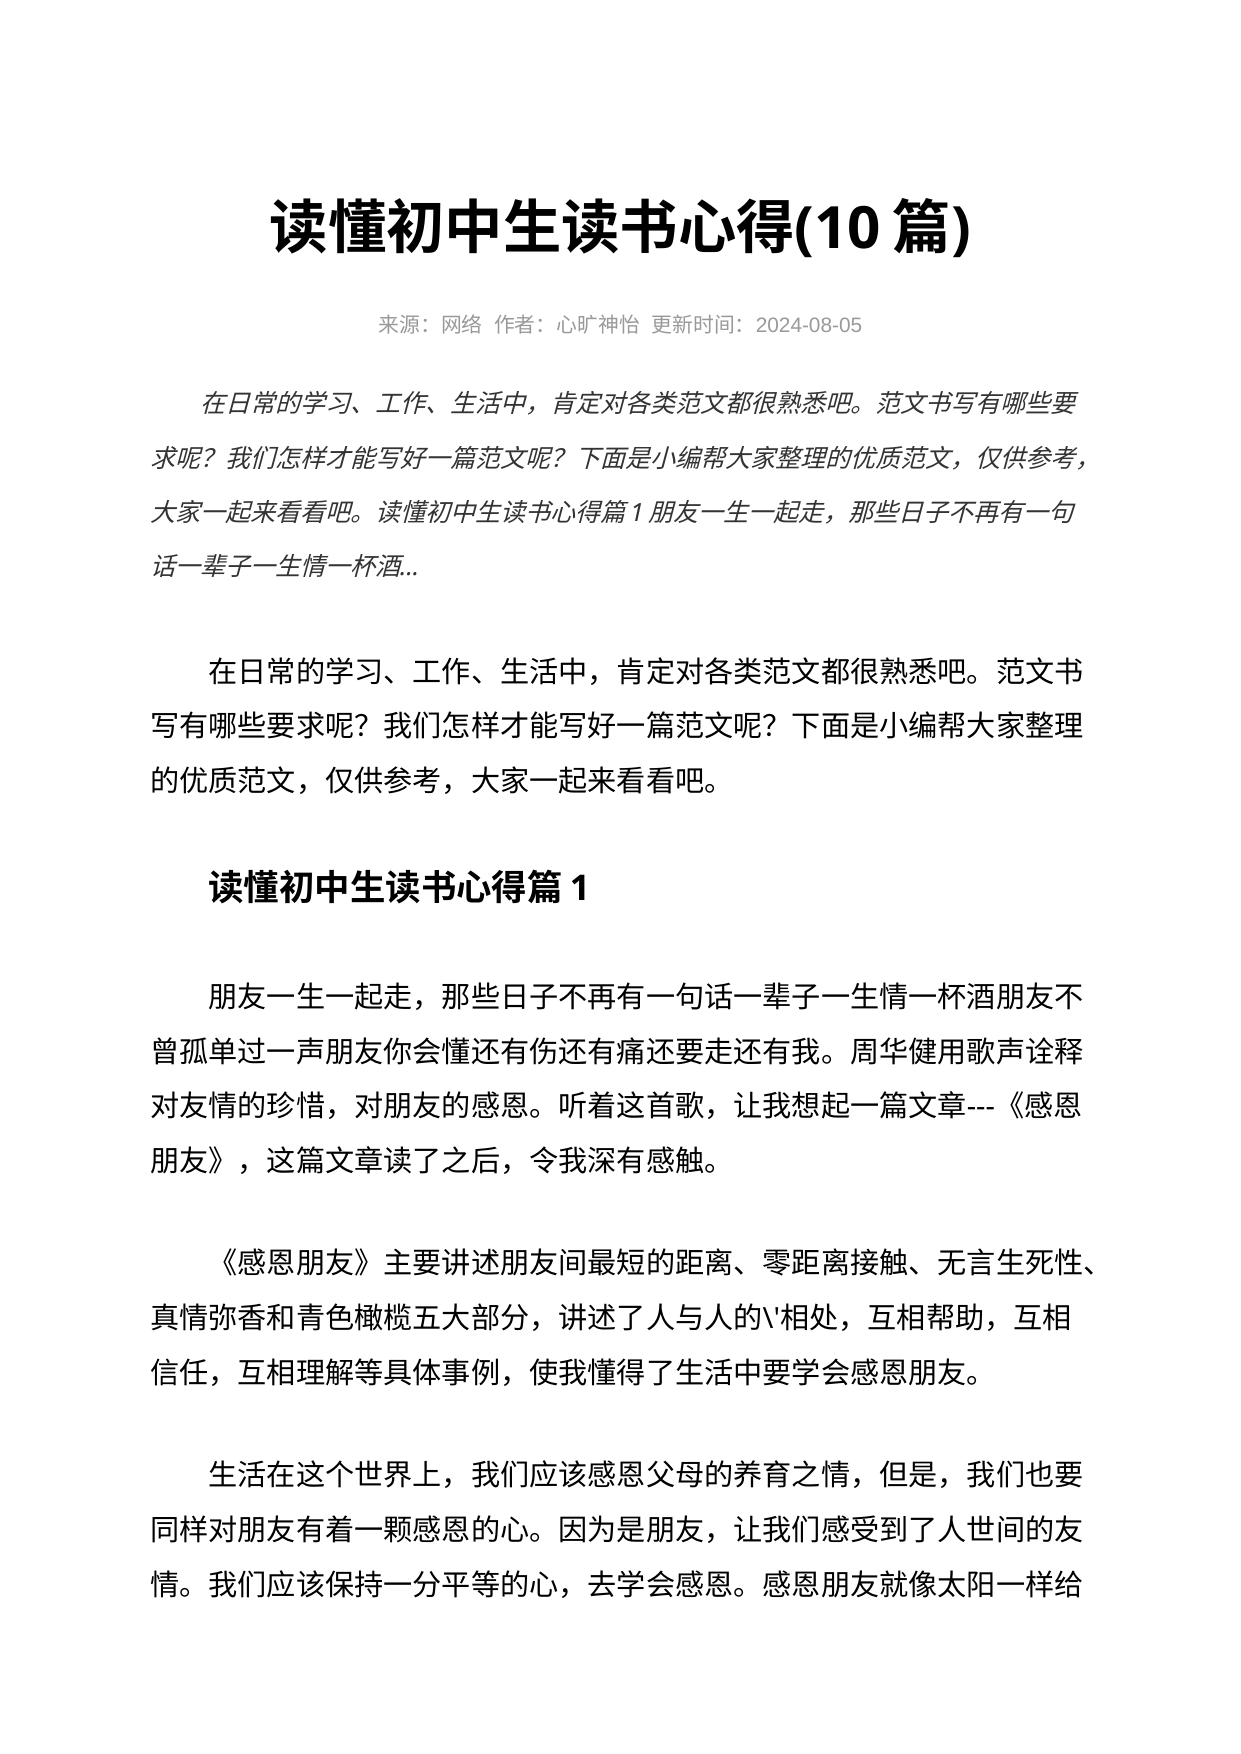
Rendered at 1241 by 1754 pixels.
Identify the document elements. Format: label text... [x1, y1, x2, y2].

text 来源：网络 作者：心旷神怡 更新时间：2024-08-05 [150, 313, 1090, 337]
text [150, 1451, 1090, 1603]
text 读懂初中生读书心得篇1 [150, 860, 1090, 911]
text 《感恩朋友》主要讲述朋友间最短的距离、零距离接触、无言生死性、真情弥香和青色橄榄五大部分，讲述了人与人的\'相处，互相帮助，互相信任，互相理解等具体事例，使我懂得了生活中要学会感恩朋友。 [150, 1240, 1090, 1392]
subtitle 读懂初中生读书心得(10篇) [150, 181, 1090, 266]
text 在日常的学习、工作、生活中，肯定对各类范文都很熟悉吧。范文书写有哪些要求呢？我们怎样才能写好一篇范文呢？下面是小编帮大家整理的优质范文，仅供参考，大家一起来看看吧。读懂初中生读书心得篇1朋友一生一起走，那些日子不再有一句话一辈子一生情一杯酒... [150, 384, 1090, 583]
text 朋友一生一起走，那些日子不再有一句话一辈子一生情一杯酒朋友不曾孤单过一声朋友你会懂还有伤还有痛还要走还有我。周华健用歌声诠释对友情的珍惜，对朋友的感恩。听着这首歌，让我想起一篇文章---《感恩朋友》，这篇文章读了之后，令我深有感触。 [150, 973, 1090, 1180]
text 在日常的学习、工作、生活中，肯定对各类范文都很熟悉吧。范文书写有哪些要求呢？我们怎样才能写好一篇范文呢？下面是小编帮大家整理的优质范文，仅供参考，大家一起来看看吧。 [150, 648, 1090, 800]
